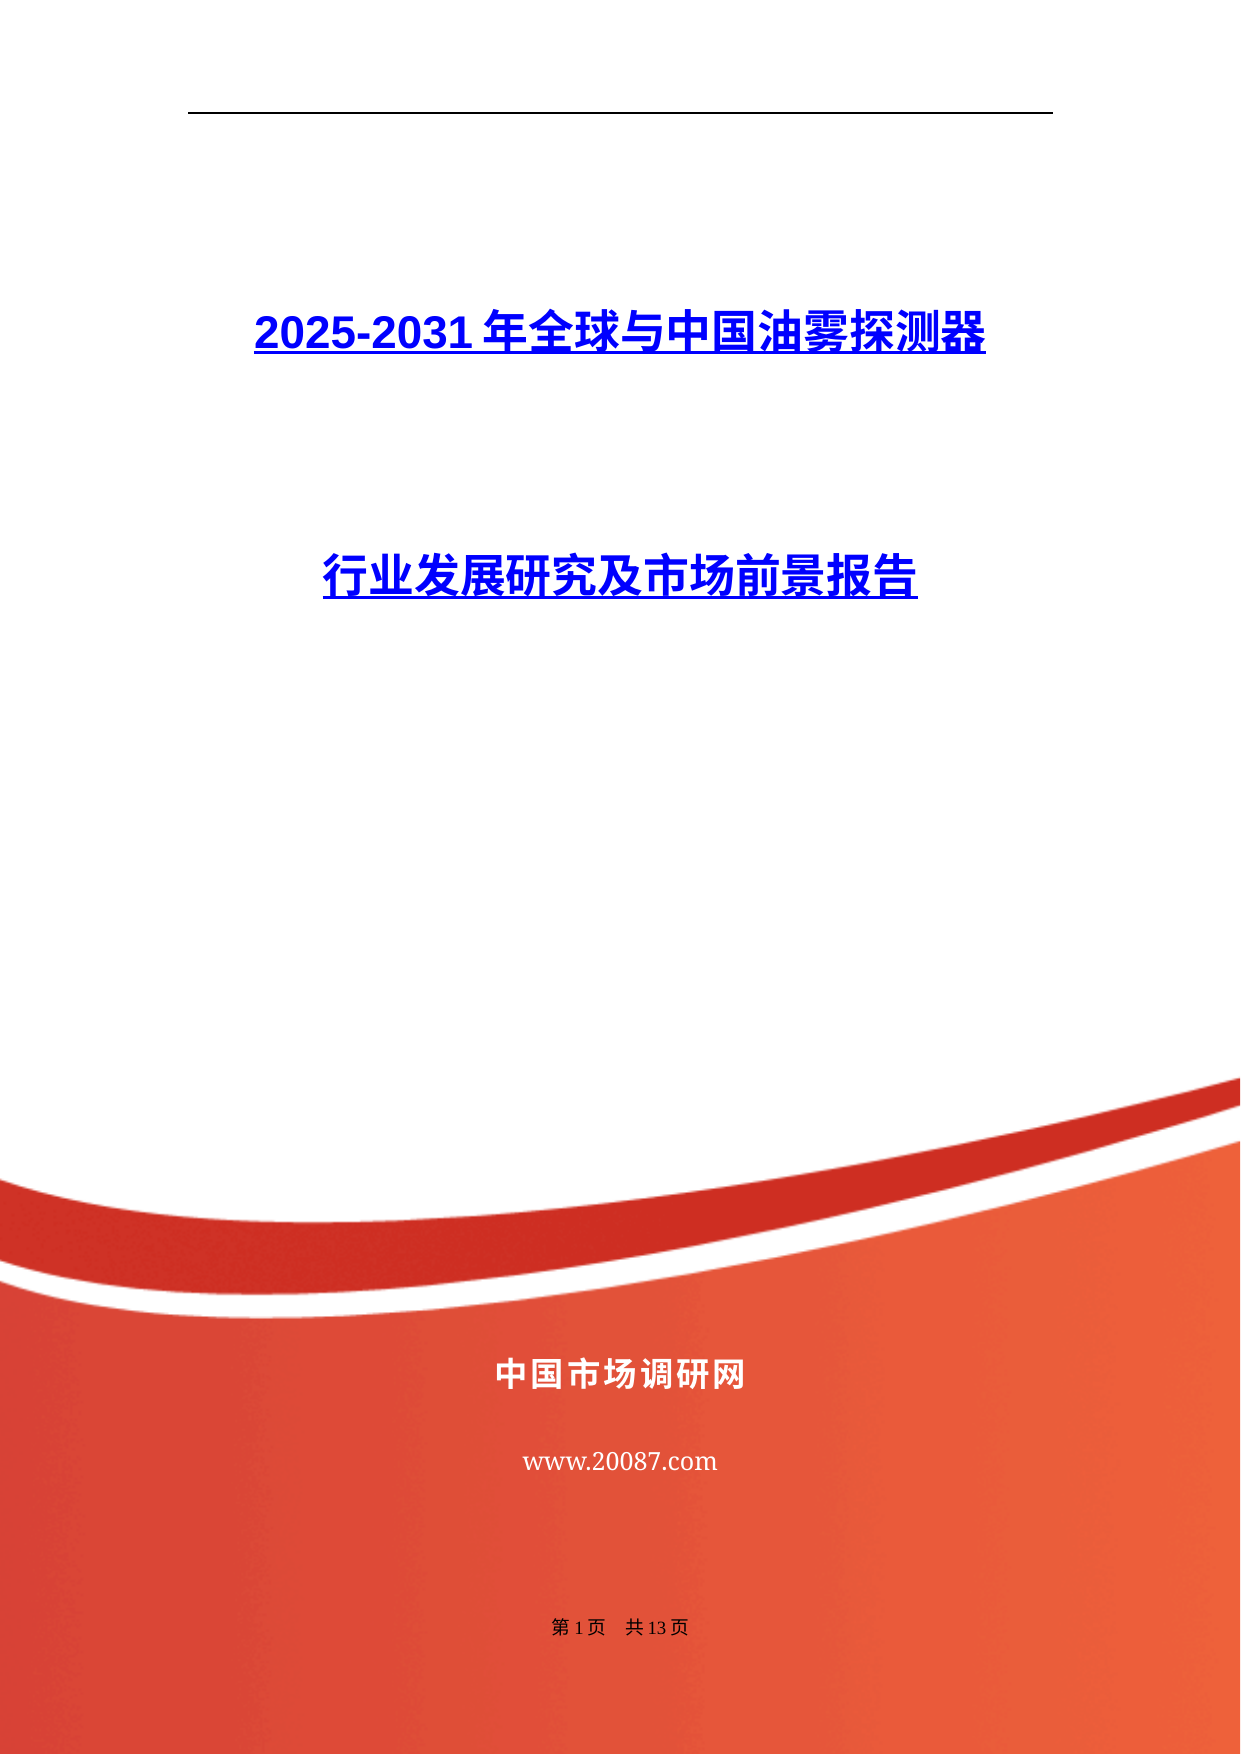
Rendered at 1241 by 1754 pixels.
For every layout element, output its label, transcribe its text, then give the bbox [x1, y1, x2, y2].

subtitle 中国市场调研网 [187, 1339, 1053, 1404]
table_header 2025-2031年全球与中国油雾探测器行业发展研究及市场前景报告 [188, 207, 1053, 773]
text www.20087.com [187, 1428, 1053, 1493]
picture [0, 1006, 1241, 1754]
